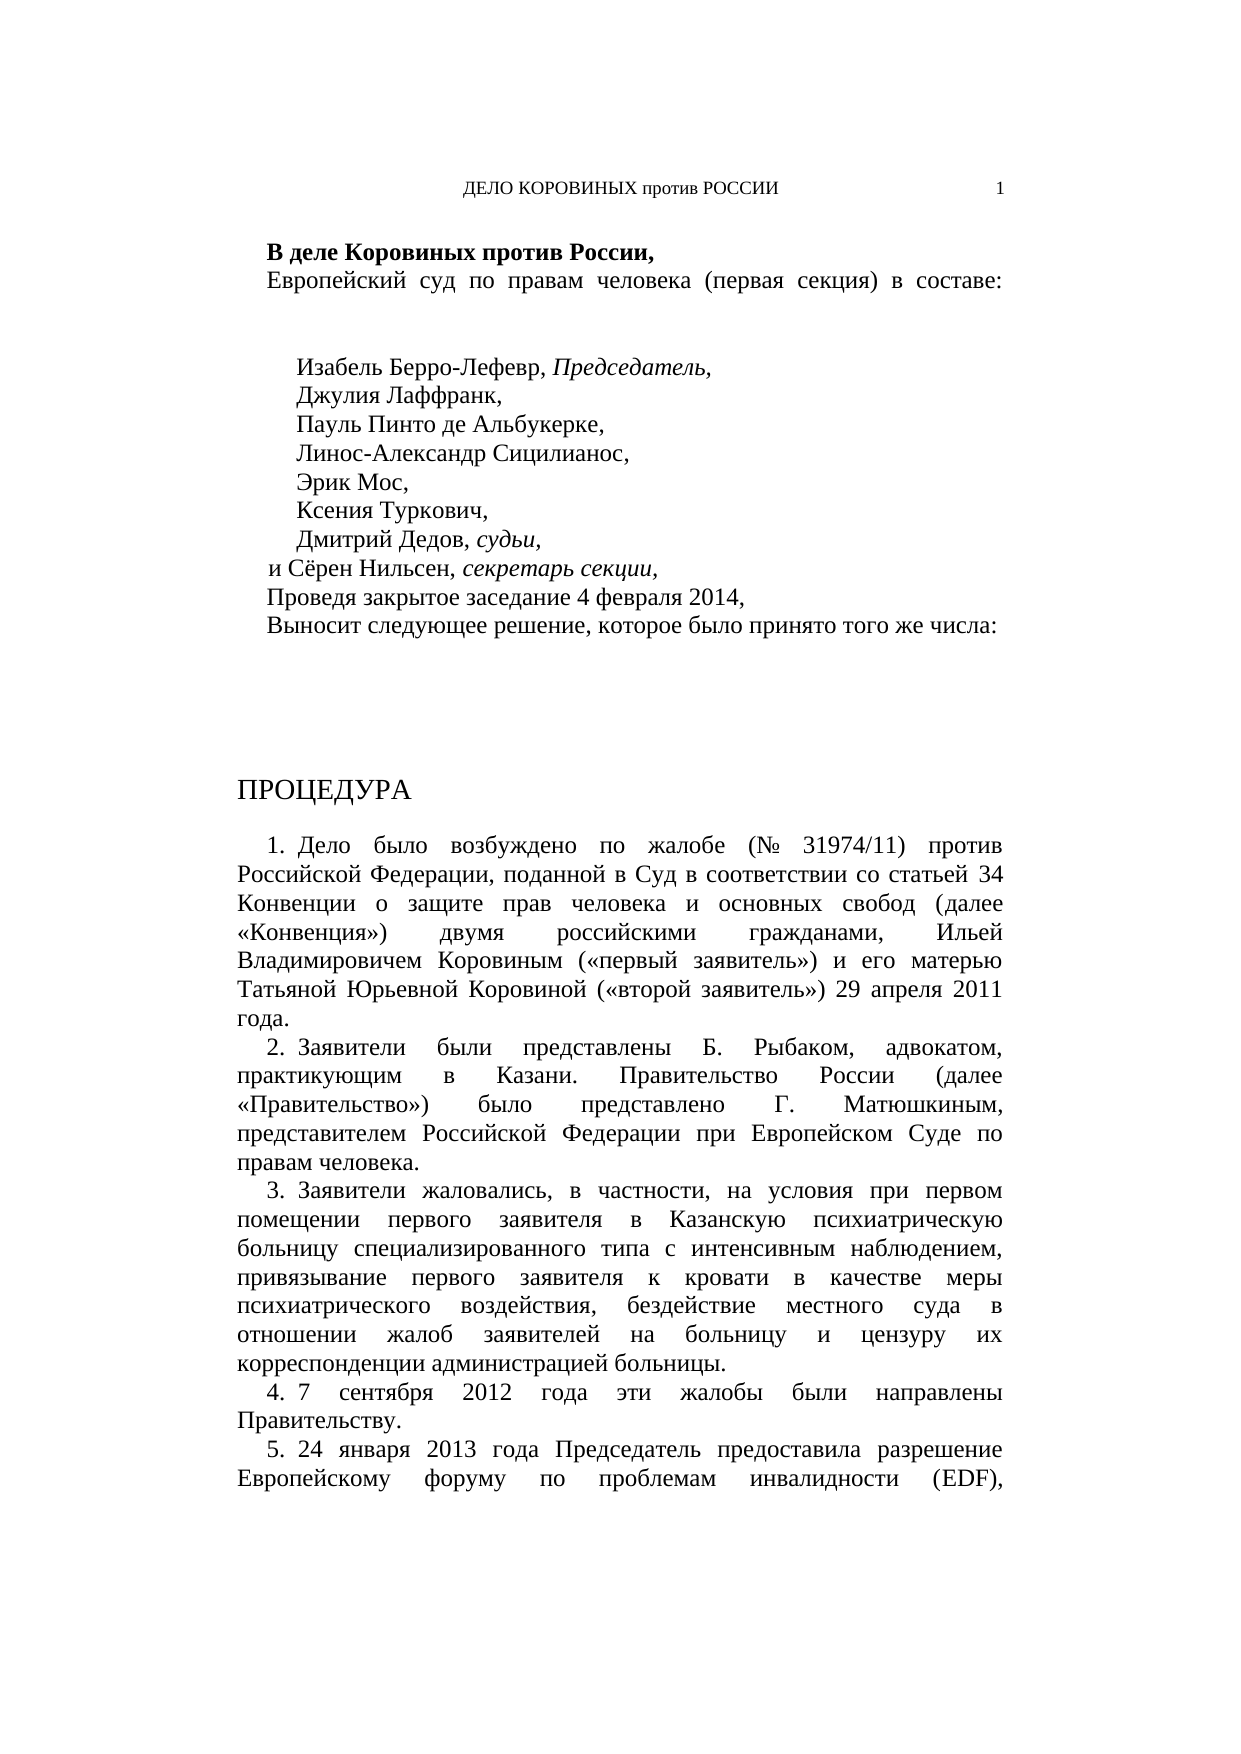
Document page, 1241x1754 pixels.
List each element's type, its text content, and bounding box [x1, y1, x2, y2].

text Выносит следующее решение, которое было принято того же числа: [237, 611, 1003, 639]
text В деле Коровиных против России, [237, 237, 1003, 266]
title ПРОЦЕДУРА [237, 772, 1003, 805]
text 3. Заявители жаловались, в частности, на условия при первом помещении первого заявителя в Казанскую психиатрическую больницу специализированного типа с интенсивным наблюдением, привязывание первого заявителя к кровати в качестве меры психиатрического воздействия, бездействие местного суда в отношении жалоб заявителей на больницу и цензуру их корреспонденции администрацией больницы. [237, 1175, 1003, 1377]
text 1. Дело было возбуждено по жалобе (№ 31974/11) против Российской Федерации, поданной в Суд в соответствии со статьей 34 Конвенции о защите прав человека и основных свобод (далее «Конвенция») двумя российскими гражданами, Ильей Владимировичем Коровиным («первый заявитель») и его матерью Татьяной Юрьевной Коровиной («второй заявитель») 29 апреля 2011 года. [237, 830, 1003, 1032]
text Проведя закрытое заседание 4 февраля 2014, [237, 582, 1003, 611]
text Изабель Берро-Лефевр, Председатель, Джулия Лаффранк, Пауль Пинто де Альбукерке, Линос-Александр Сицилианос, Эрик Мос, Ксения Туркович, Дмитрий Дедов, судьи, и Сёрен Нильсен, секретарь секции, [237, 352, 1003, 582]
text Европейский суд по правам человека (первая секция) в составе: [237, 266, 1003, 323]
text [237, 1434, 1003, 1492]
text 4. 7 сентября 2012 года эти жалобы были направлены Правительству. [237, 1377, 1003, 1434]
text 2. Заявители были представлены Б. Рыбаком, адвокатом, практикующим в Казани. Правительство России (далее «Правительство») было представлено Г. Матюшкиным, представителем Российской Федерации при Европейском Суде по правам человека. [237, 1032, 1003, 1175]
